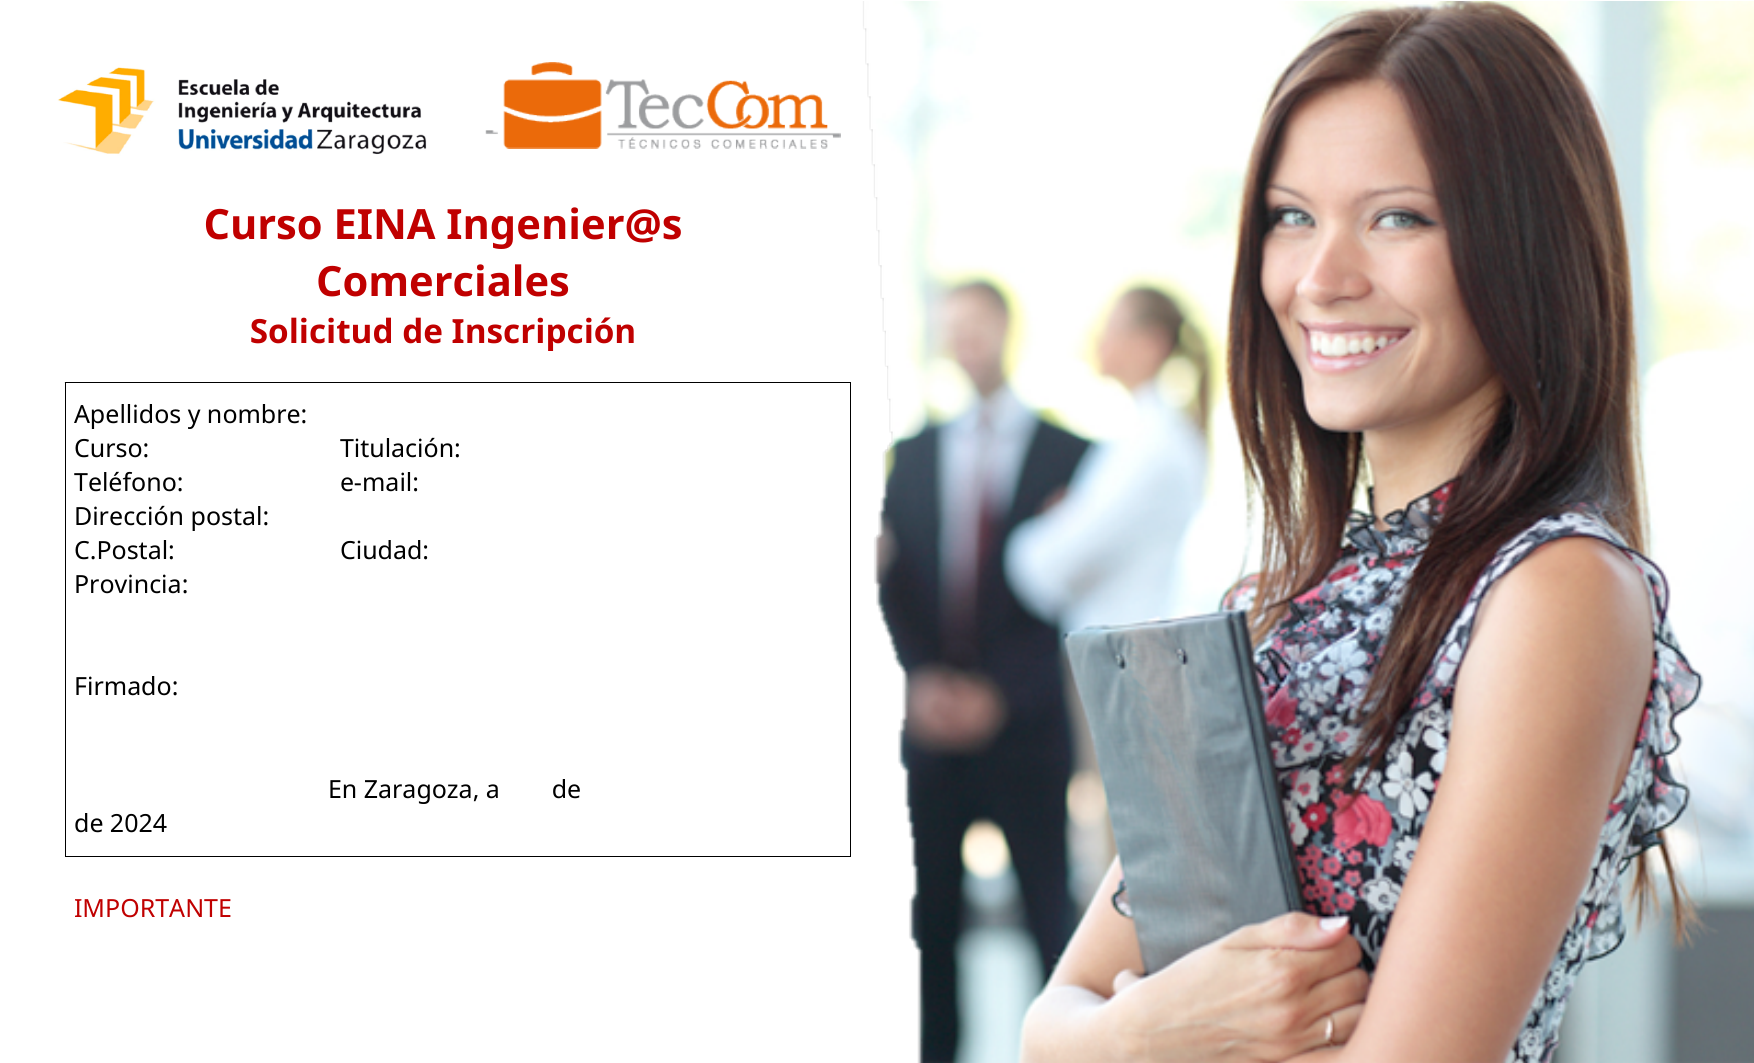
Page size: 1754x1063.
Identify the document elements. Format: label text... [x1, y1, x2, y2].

text Curso: Titulación: [66, 427, 850, 462]
picture [51, 32, 440, 171]
text Curso EINA Ingenier@s Comerciales [74, 195, 812, 308]
text Apellidos y nombre: [66, 393, 850, 427]
text Dirección postal: [66, 496, 850, 530]
text IMPORTANTE [74, 891, 856, 925]
text En Zaragoza, a de de 2024 [66, 768, 850, 839]
text Firmado: [66, 666, 850, 703]
text Solicitud de Inscripción [74, 308, 812, 354]
text Teléfono: e-mail: [66, 462, 850, 496]
picture [485, 62, 841, 149]
text Provincia: [66, 564, 850, 601]
picture [850, 1, 1754, 1063]
text C.Postal: Ciudad: [66, 530, 850, 564]
